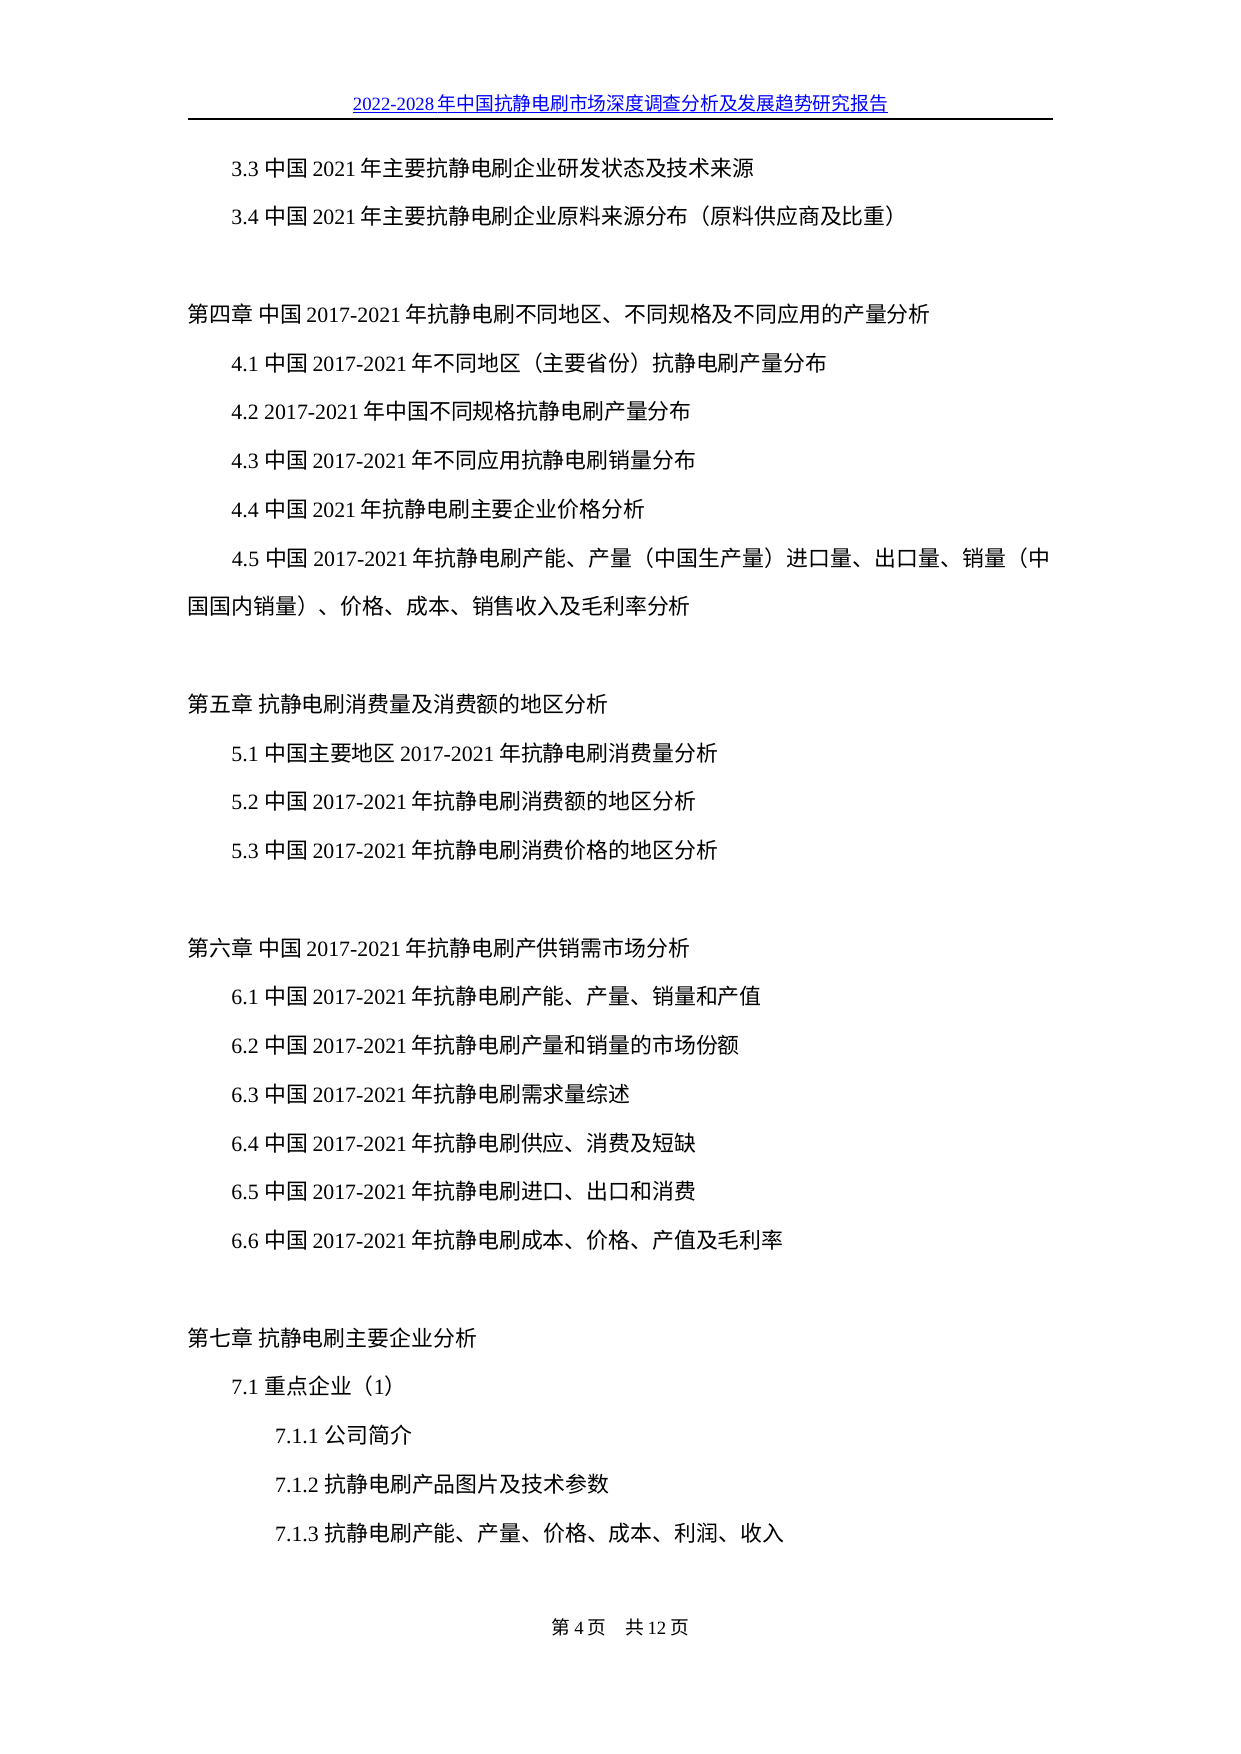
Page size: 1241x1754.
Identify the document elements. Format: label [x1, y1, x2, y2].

text [187, 150, 1053, 1548]
